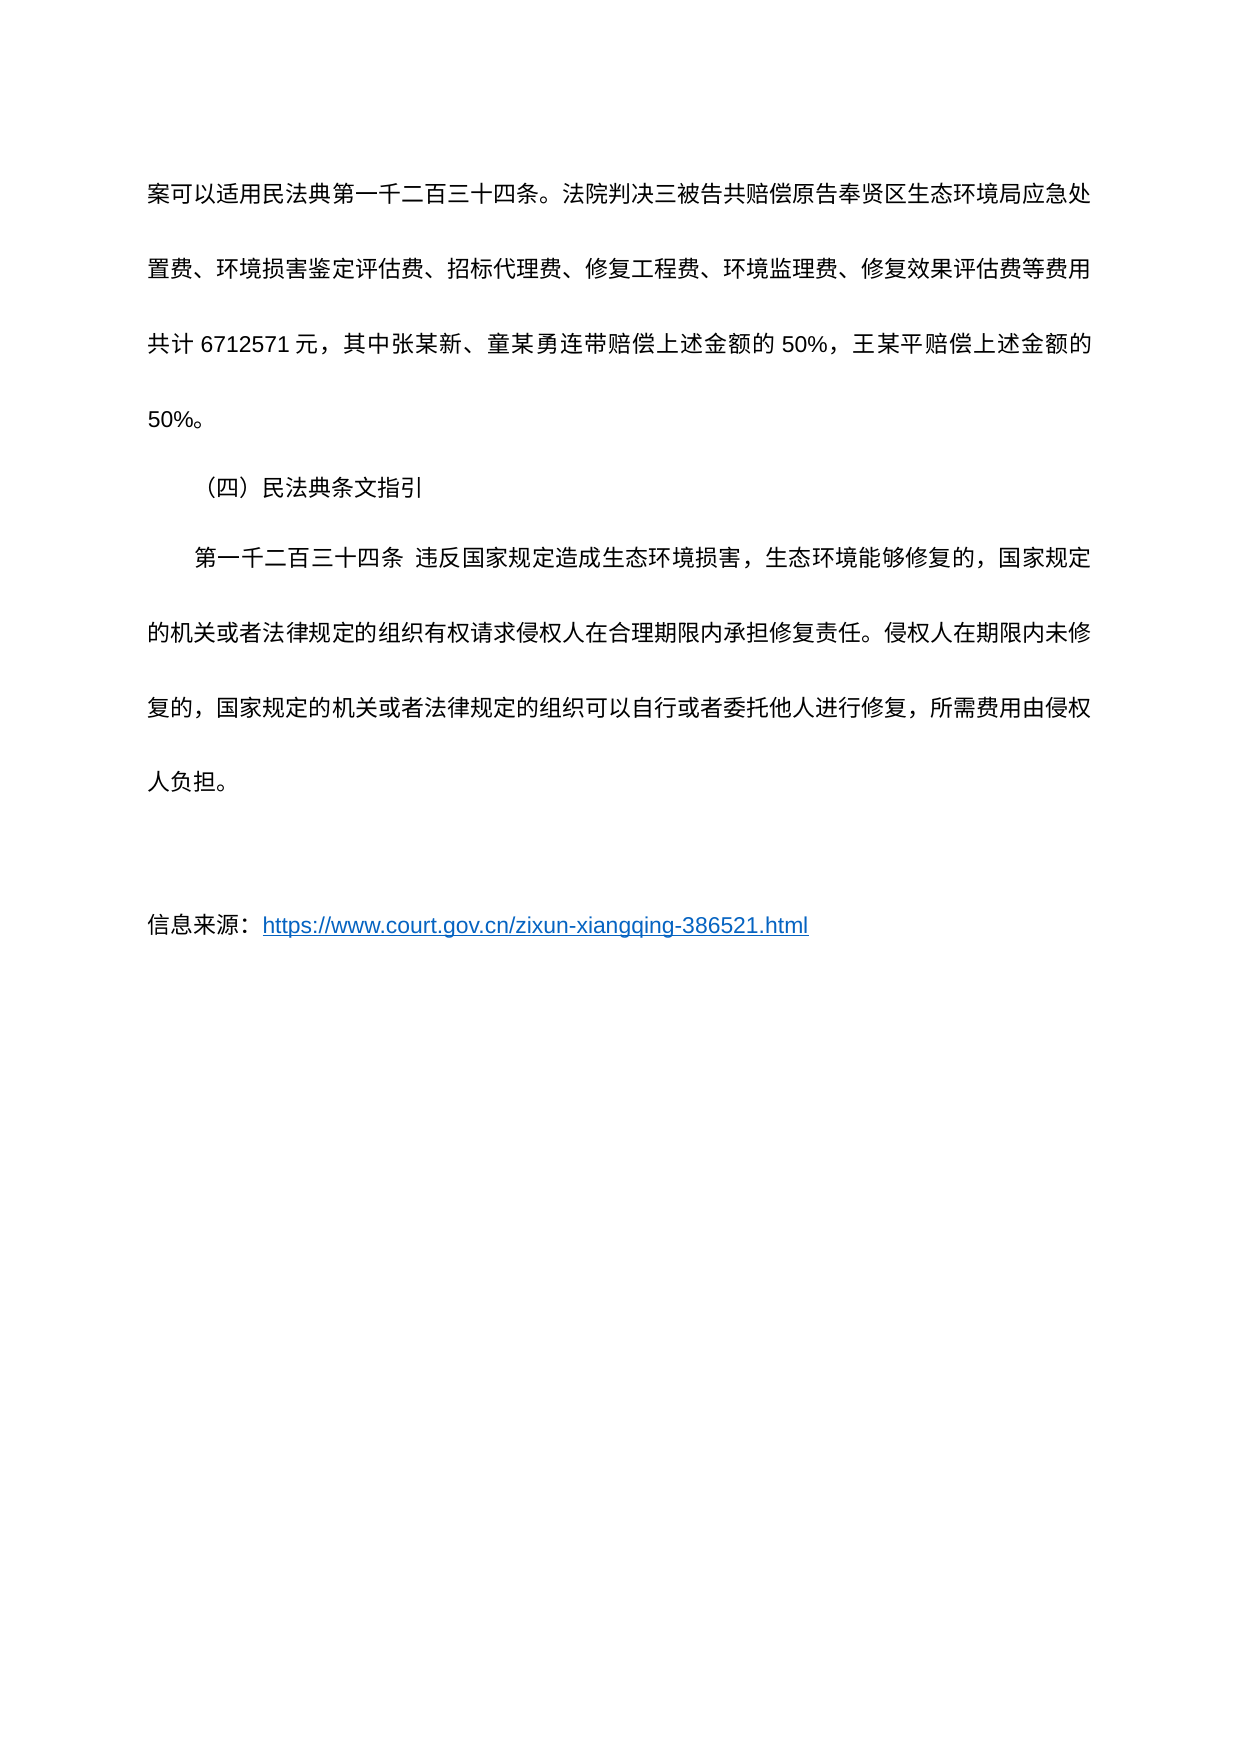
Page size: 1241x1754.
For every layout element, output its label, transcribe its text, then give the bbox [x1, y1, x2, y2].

text 第一千二百三十四条 违反国家规定造成生态环境损害，生态环境能够修复的，国家规定的机关或者法律规定的组织有权请求侵权人在合理期限内承担修复责任。侵权人在期限内未修复的，国家规定的机关或者法律规定的组织可以自行或者委托他人进行修复，所需费用由侵权人负担。 [148, 524, 1092, 813]
text （四）民法典条文指引 [148, 454, 1092, 519]
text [148, 161, 1092, 449]
text 信息来源：https://www.court.gov.cn/zixun-xiangqing-386521.html [148, 891, 1092, 956]
